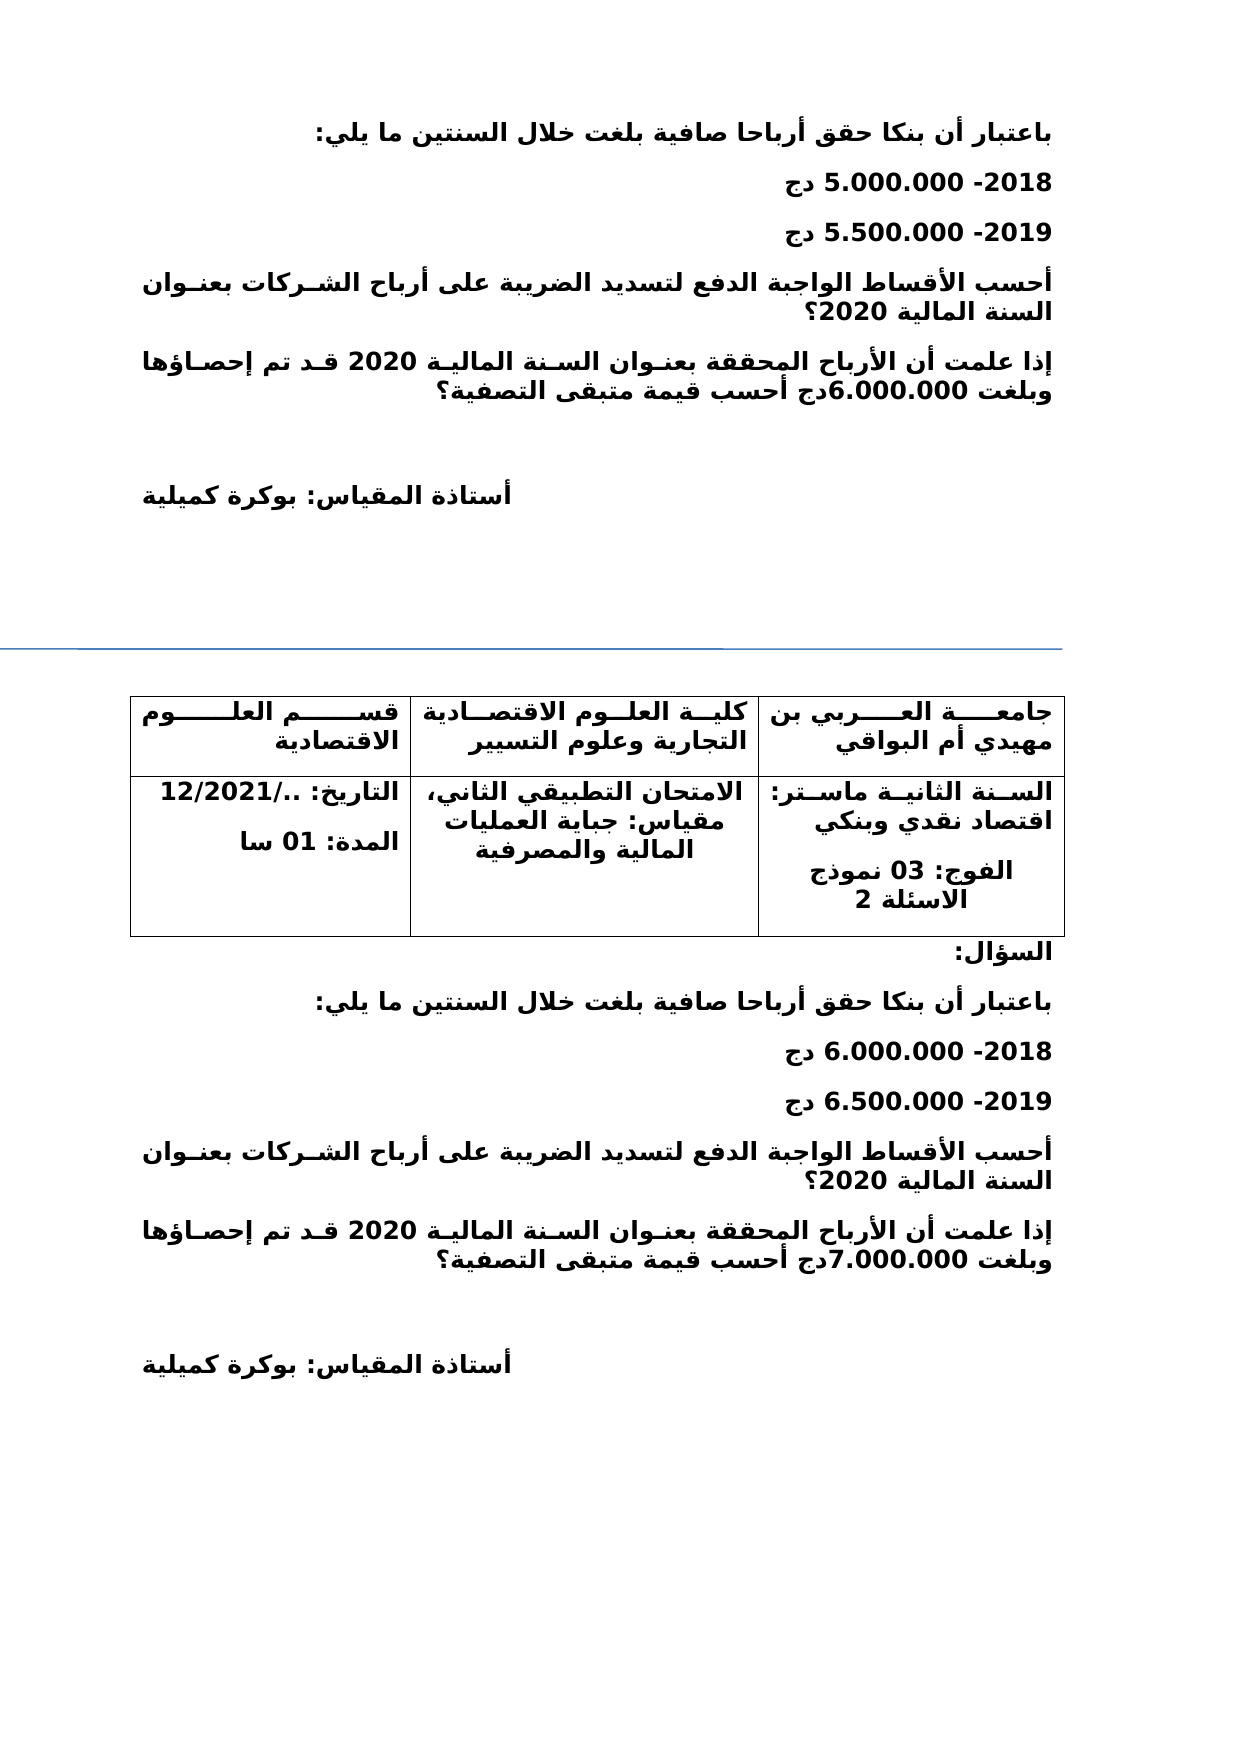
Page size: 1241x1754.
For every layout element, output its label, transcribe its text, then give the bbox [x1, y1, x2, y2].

text باعتبار أن بنكا حقق أرباحا صافية بلغت خلال السنتين ما يلي: [142, 118, 1053, 147]
text 2018- 5.000.000 دج [142, 168, 1053, 197]
table_cell السنة الثانية ماستر: اقتصاد نقدي وبنكي الفوج: 03 نموذج الاسئلة 2 [759, 777, 1064, 936]
text إذا علمت أن الأرباح المحققة بعنوان السنة المالية 2020 قد تم إحصاؤها وبلغت 7.000.000دج أحسب قيمة متبقى التصفية؟ [142, 1216, 1053, 1274]
text 2018- 6.000.000 دج [142, 1037, 1053, 1066]
text أستاذة المقياس: بوكرة كميلية [142, 1350, 1053, 1379]
text السؤال: [142, 937, 1053, 966]
text إذا علمت أن الأرباح المحققة بعنوان السنة المالية 2020 قد تم إحصاؤها وبلغت 6.000.000دج أحسب قيمة متبقى التصفية؟ [142, 347, 1053, 406]
table_cell الامتحان التطبيقي الثاني، مقياس: جباية العمليات المالية والمصرفية [411, 777, 758, 936]
table_header جامعة العربي بن مهيدي أم البواقي [759, 697, 1064, 776]
text 2019- 6.500.000 دج [142, 1087, 1053, 1116]
text أستاذة المقياس: بوكرة كميلية [142, 481, 1053, 511]
text 2019- 5.500.000 دج [142, 218, 1053, 247]
table_cell التاريخ: ../12/2021 المدة: 01 سا [131, 777, 410, 936]
text باعتبار أن بنكا حقق أرباحا صافية بلغت خلال السنتين ما يلي: [142, 987, 1053, 1016]
text أحسب الأقساط الواجبة الدفع لتسديد الضريبة على أرباح الشركات بعنوان السنة المالية 2020؟ [142, 1137, 1053, 1195]
table_header كلية العلوم الاقتصادية التجارية وعلوم التسيير [411, 697, 758, 776]
table_header قسم العلوم الاقتصادية [131, 697, 410, 776]
text أحسب الأقساط الواجبة الدفع لتسديد الضريبة على أرباح الشركات بعنوان السنة المالية 2020؟ [142, 268, 1053, 326]
